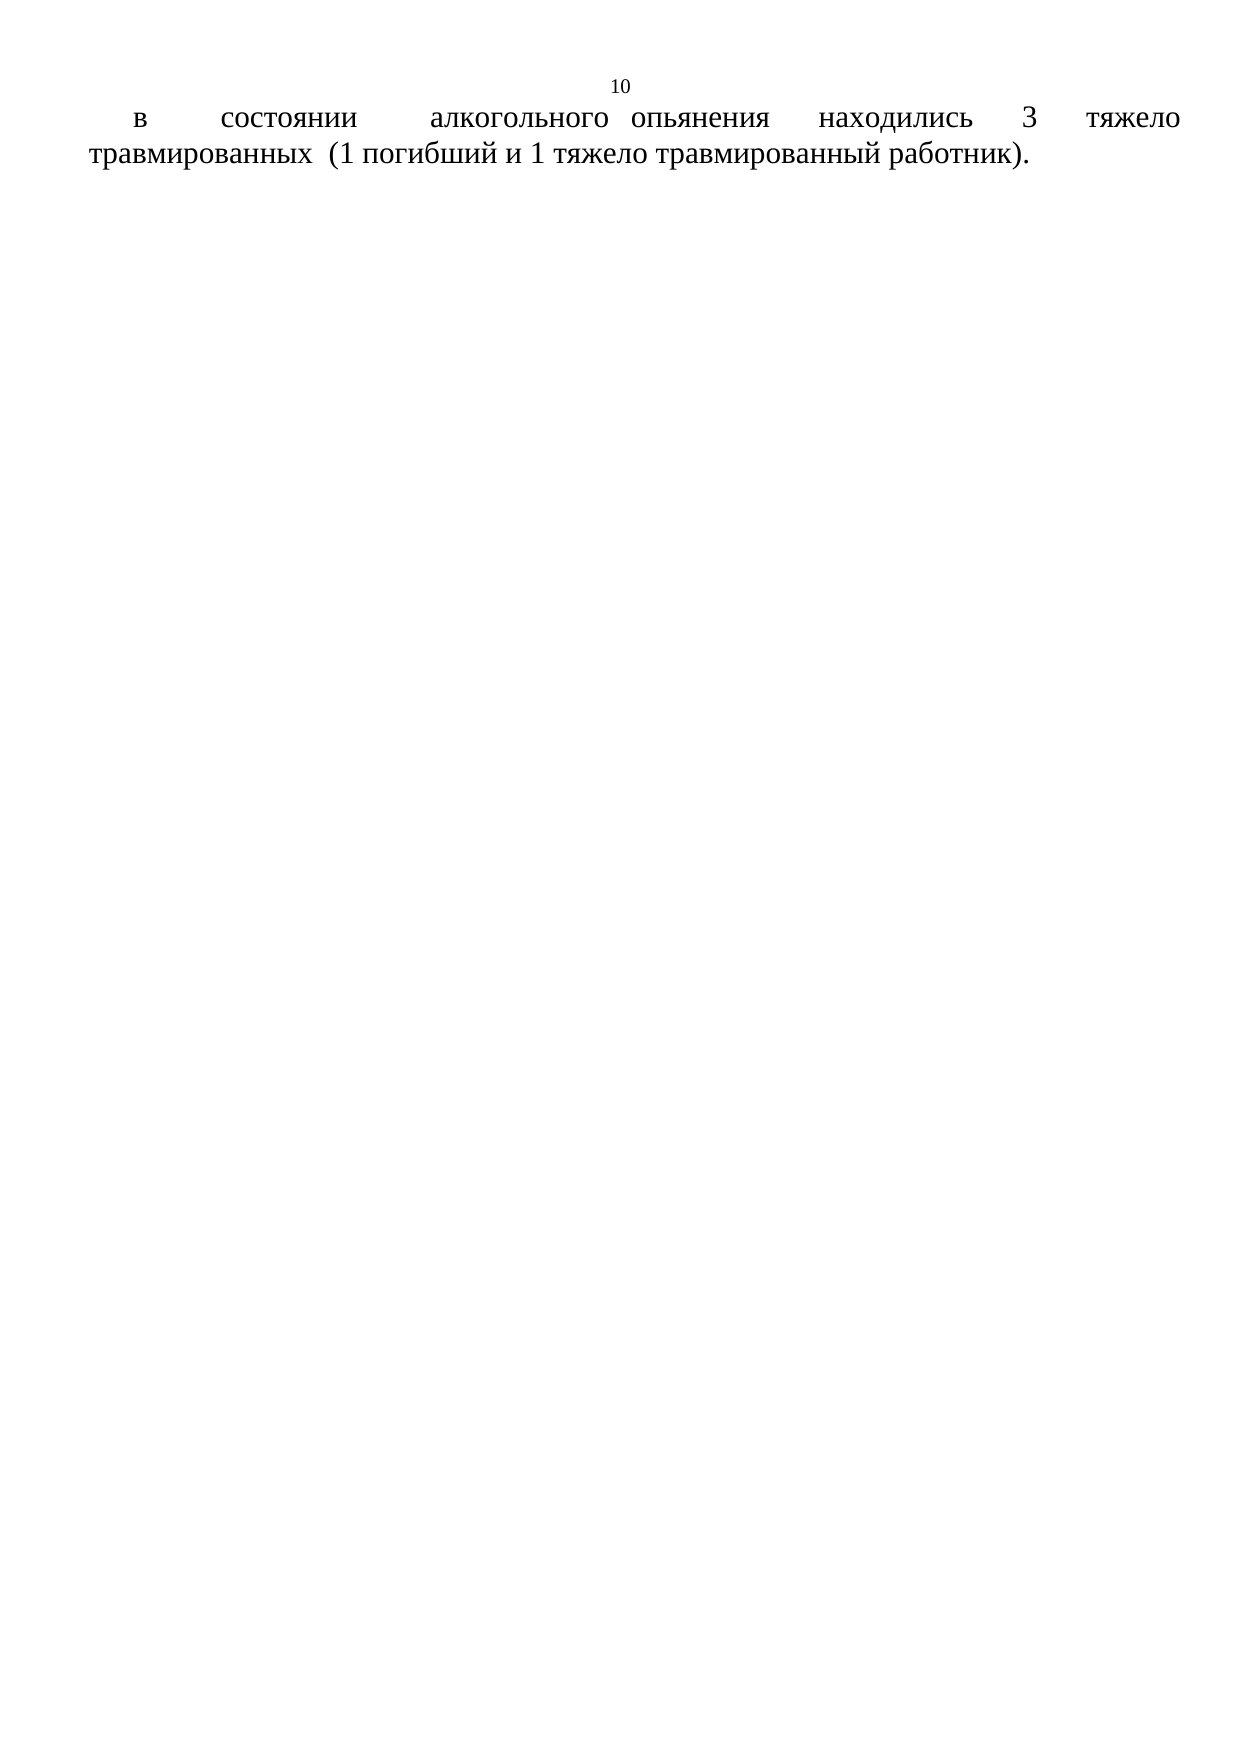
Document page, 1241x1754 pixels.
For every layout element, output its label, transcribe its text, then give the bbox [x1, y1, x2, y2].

text в состоянии алкогольного опьянения находились 3 тяжело травмированных (1 погибший и 1 тяжело травмированный работник). [89, 98, 1181, 170]
